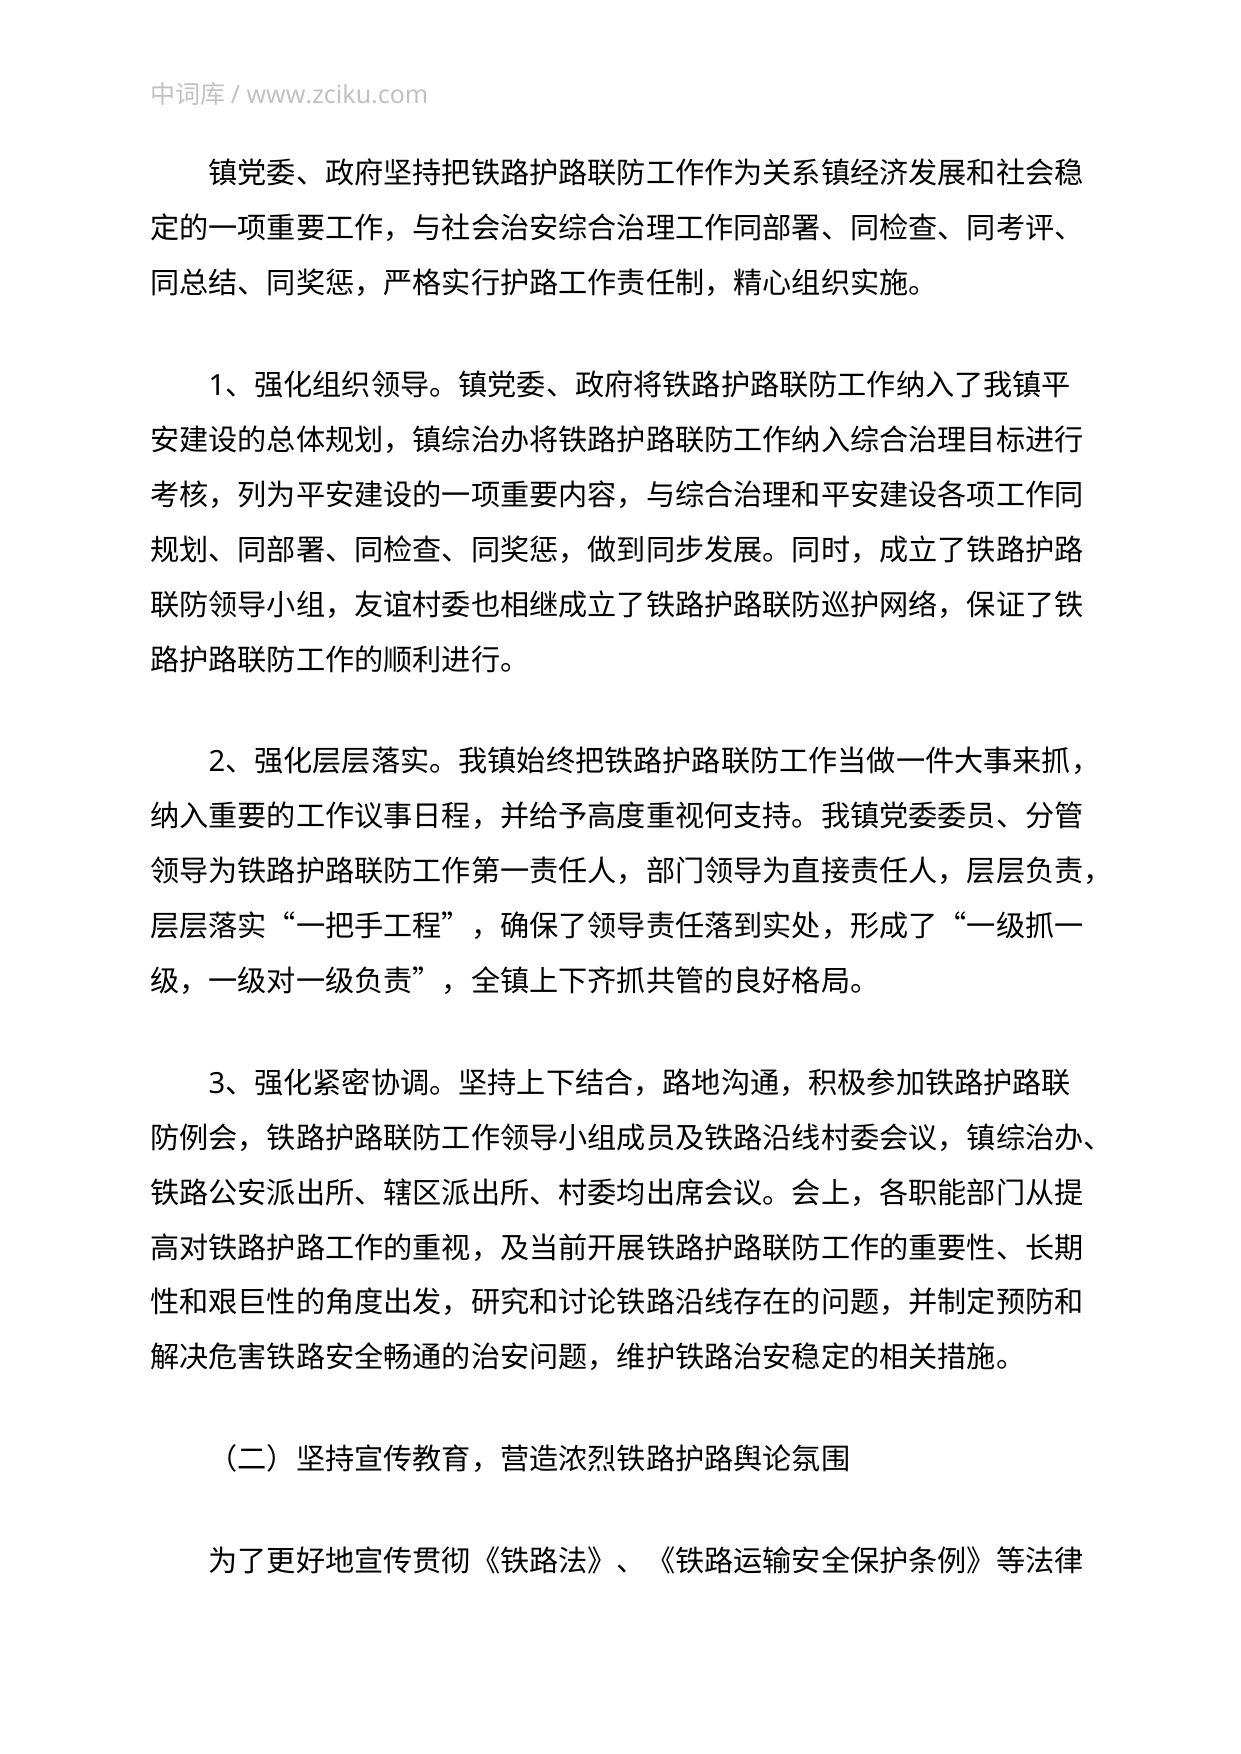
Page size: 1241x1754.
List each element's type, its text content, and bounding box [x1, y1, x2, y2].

text 2、强化层层落实。我镇始终把铁路护路联防工作当做一件大事来抓，纳入重要的工作议事日程，并给予高度重视何支持。我镇党委委员、分管领导为铁路护路联防工作第一责任人，部门领导为直接责任人，层层负责，层层落实“一把手工程”，确保了领导责任落到实处，形成了“一级抓一级，一级对一级负责”，全镇上下齐抓共管的良好格局。 [150, 738, 1090, 1000]
text 1、强化组织领导。镇党委、政府将铁路护路联防工作纳入了我镇平安建设的总体规划，镇综治办将铁路护路联防工作纳入综合治理目标进行考核，列为平安建设的一项重要内容，与综合治理和平安建设各项工作同规划、同部署、同检查、同奖惩，做到同步发展。同时，成立了铁路护路联防领导小组，友谊村委也相继成立了铁路护路联防巡护网络，保证了铁路护路联防工作的顺利进行。 [150, 362, 1090, 678]
text 3、强化紧密协调。坚持上下结合，路地沟通，积极参加铁路护路联防例会，铁路护路联防工作领导小组成员及铁路沿线村委会议，镇综治办、铁路公安派出所、辖区派出所、村委均出席会议。会上，各职能部门从提高对铁路护路工作的重视，及当前开展铁路护路联防工作的重要性、长期性和艰巨性的角度出发，研究和讨论铁路沿线存在的问题，并制定预防和解决危害铁路安全畅通的治安问题，维护铁路治安稳定的相关措施。 [150, 1059, 1090, 1376]
text （二）坚持宣传教育，营造浓烈铁路护路舆论氛围 [150, 1436, 1090, 1478]
text 镇党委、政府坚持把铁路护路联防工作作为关系镇经济发展和社会稳定的一项重要工作，与社会治安综合治理工作同部署、同检查、同考评、同总结、同奖惩，严格实行护路工作责任制，精心组织实施。 [150, 150, 1090, 302]
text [150, 1537, 1090, 1580]
